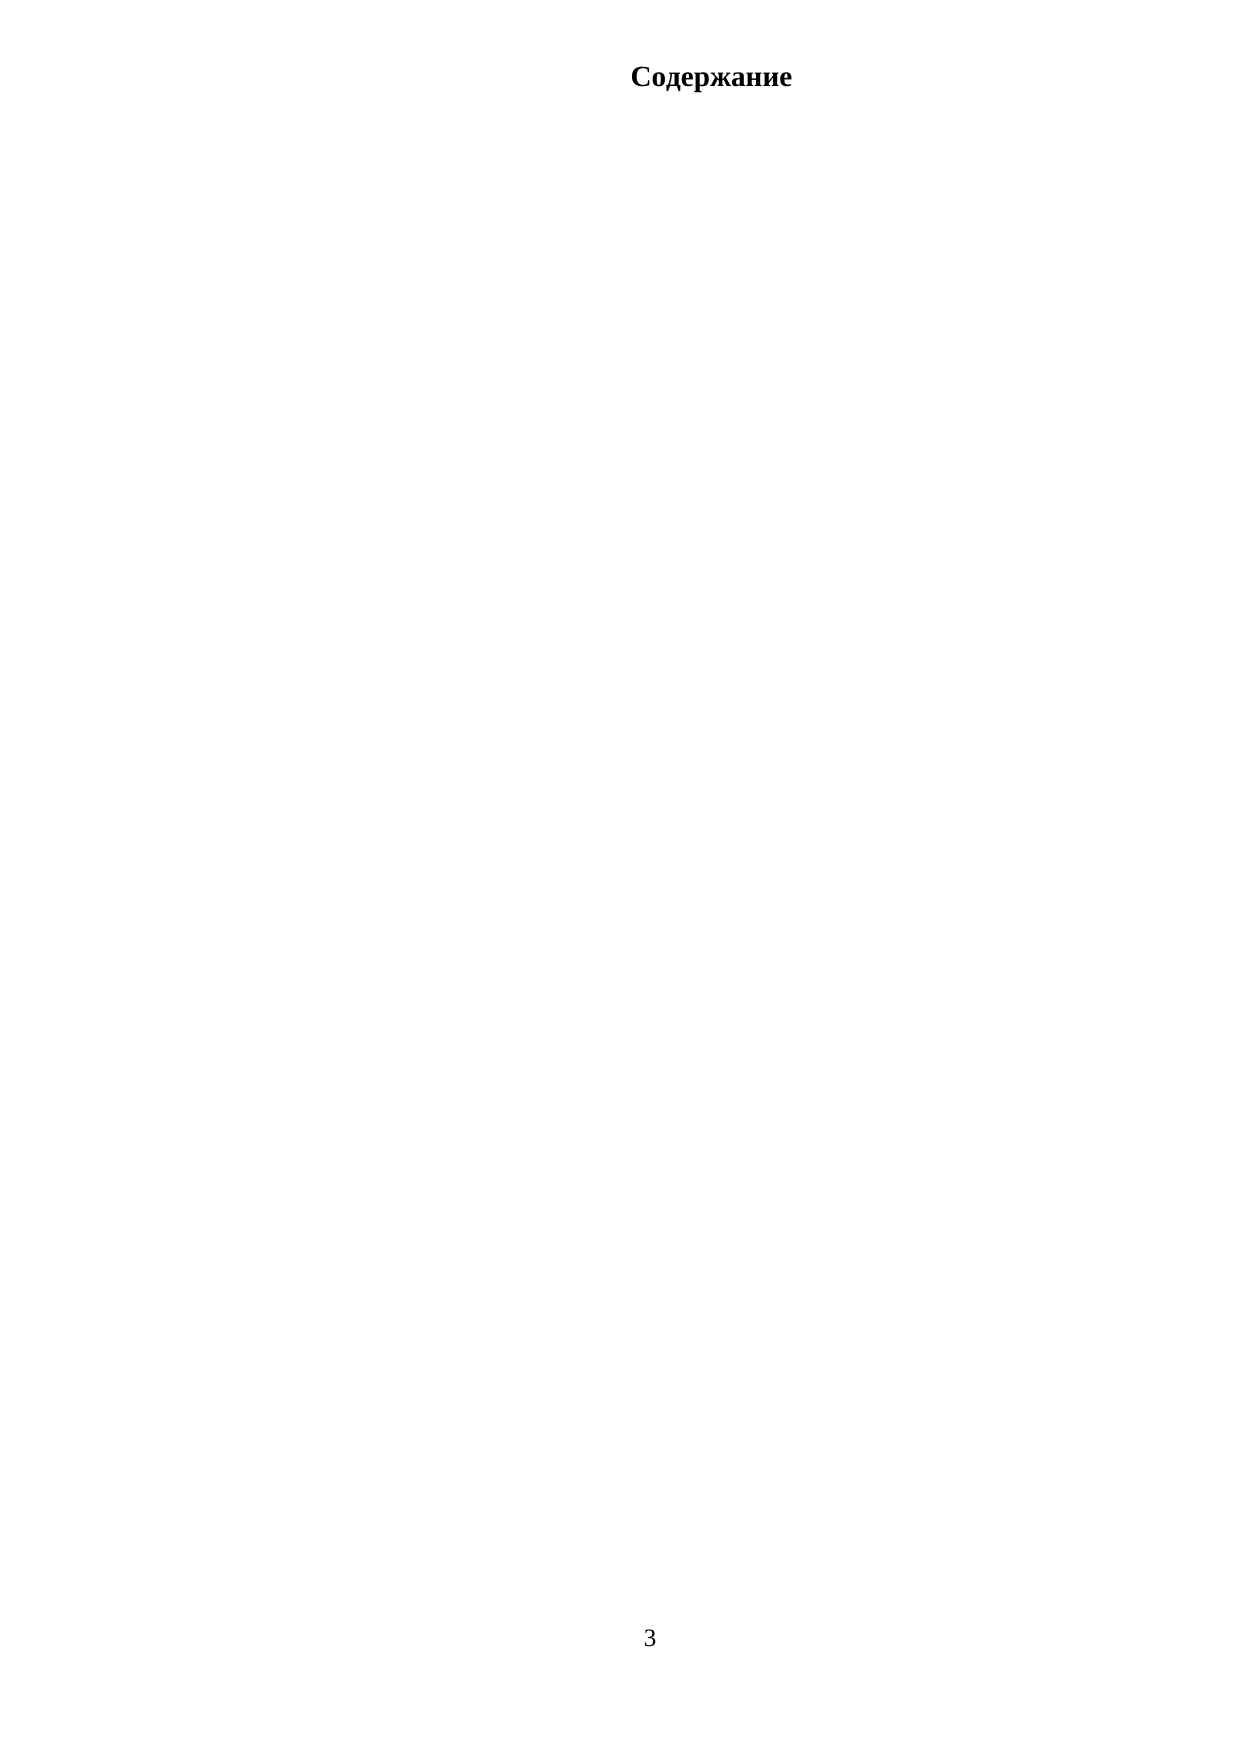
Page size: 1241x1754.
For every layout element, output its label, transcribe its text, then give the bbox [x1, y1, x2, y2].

text Содержание [118, 59, 1181, 93]
